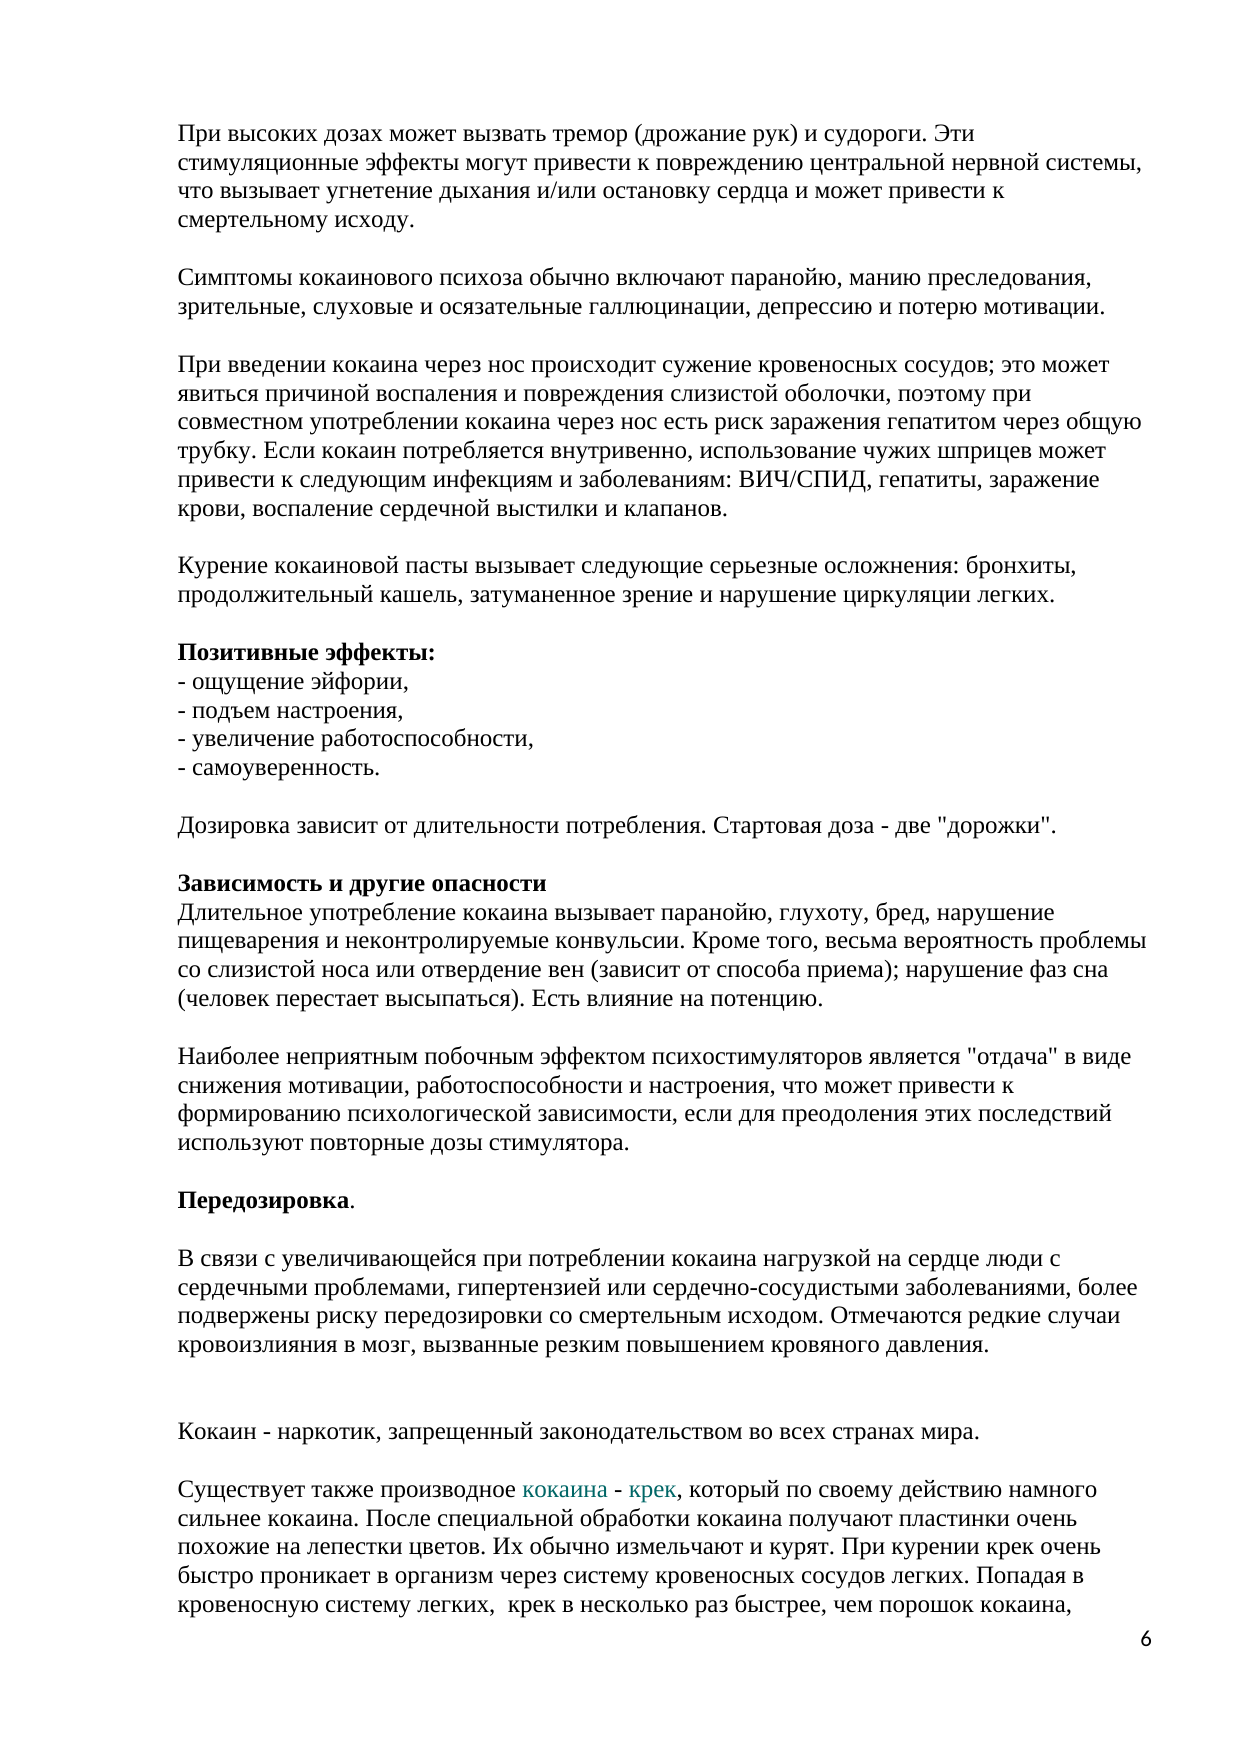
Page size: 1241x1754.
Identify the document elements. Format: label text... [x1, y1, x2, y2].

text Симптомы кокаинового психоза обычно включают паранойю, манию преследования, зрительные, слуховые и осязательные галлюцинации, депрессию и потерю мотивации. [177, 262, 1152, 320]
text Позитивные эффекты: - ощущение эйфории, - подъем настроения, - увеличение работоспособности, - самоуверенность. [177, 637, 1152, 781]
text Наиболее неприятным побочным эффектом психостимуляторов является "отдача" в виде снижения мотивации, работоспособности и настроения, что может привести к формированию психологической зависимости, если для преодоления этих последствий используют повторные дозы стимулятора. [177, 1041, 1152, 1156]
text Кокаин - наркотик, запрещенный законодательством во всех странах мира. [177, 1387, 1152, 1445]
text Дозировка зависит от длительности потребления. Стартовая доза - две "дорожки". [177, 810, 1152, 839]
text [177, 118, 1152, 233]
text Передозировка. [177, 1185, 1152, 1214]
text При введении кокаина через нос происходит сужение кровеносных сосудов; это может явиться причиной воспаления и повреждения слизистой оболочки, поэтому при совместном употреблении кокаина через нос есть риск заражения гепатитом через общую трубку. Если кокаин потребляется внутривенно, использование чужих шприцев может привести к следующим инфекциям и заболеваниям: ВИЧ/СПИД, гепатиты, заражение крови, воспаление сердечной выстилки и клапанов. [177, 349, 1152, 521]
text В связи с увеличивающейся при потреблении кокаина нагрузкой на сердце люди с сердечными проблемами, гипертензией или сердечно-сосудистыми заболеваниями, более подвержены риску передозировки со смертельным исходом. Отмечаются редкие случаи кровоизлияния в мозг, вызванные резким повышением кровяного давления. [177, 1243, 1152, 1358]
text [177, 1474, 1152, 1618]
text Зависимость и другие опасности Длительное употребление кокаина вызывает паранойю, глухоту, бред, нарушение пищеварения и неконтролируемые конвульсии. Кроме того, весьма вероятность проблемы со слизистой носа или отвердение вен (зависит от способа приема); нарушение фаз сна (человек перестает высыпаться). Есть влияние на потенцию. [177, 868, 1152, 1012]
text Курение кокаиновой пасты вызывает следующие серьезные осложнения: бронхиты, продолжительный кашель, затуманенное зрение и нарушение циркуляции легких. [177, 551, 1152, 608]
